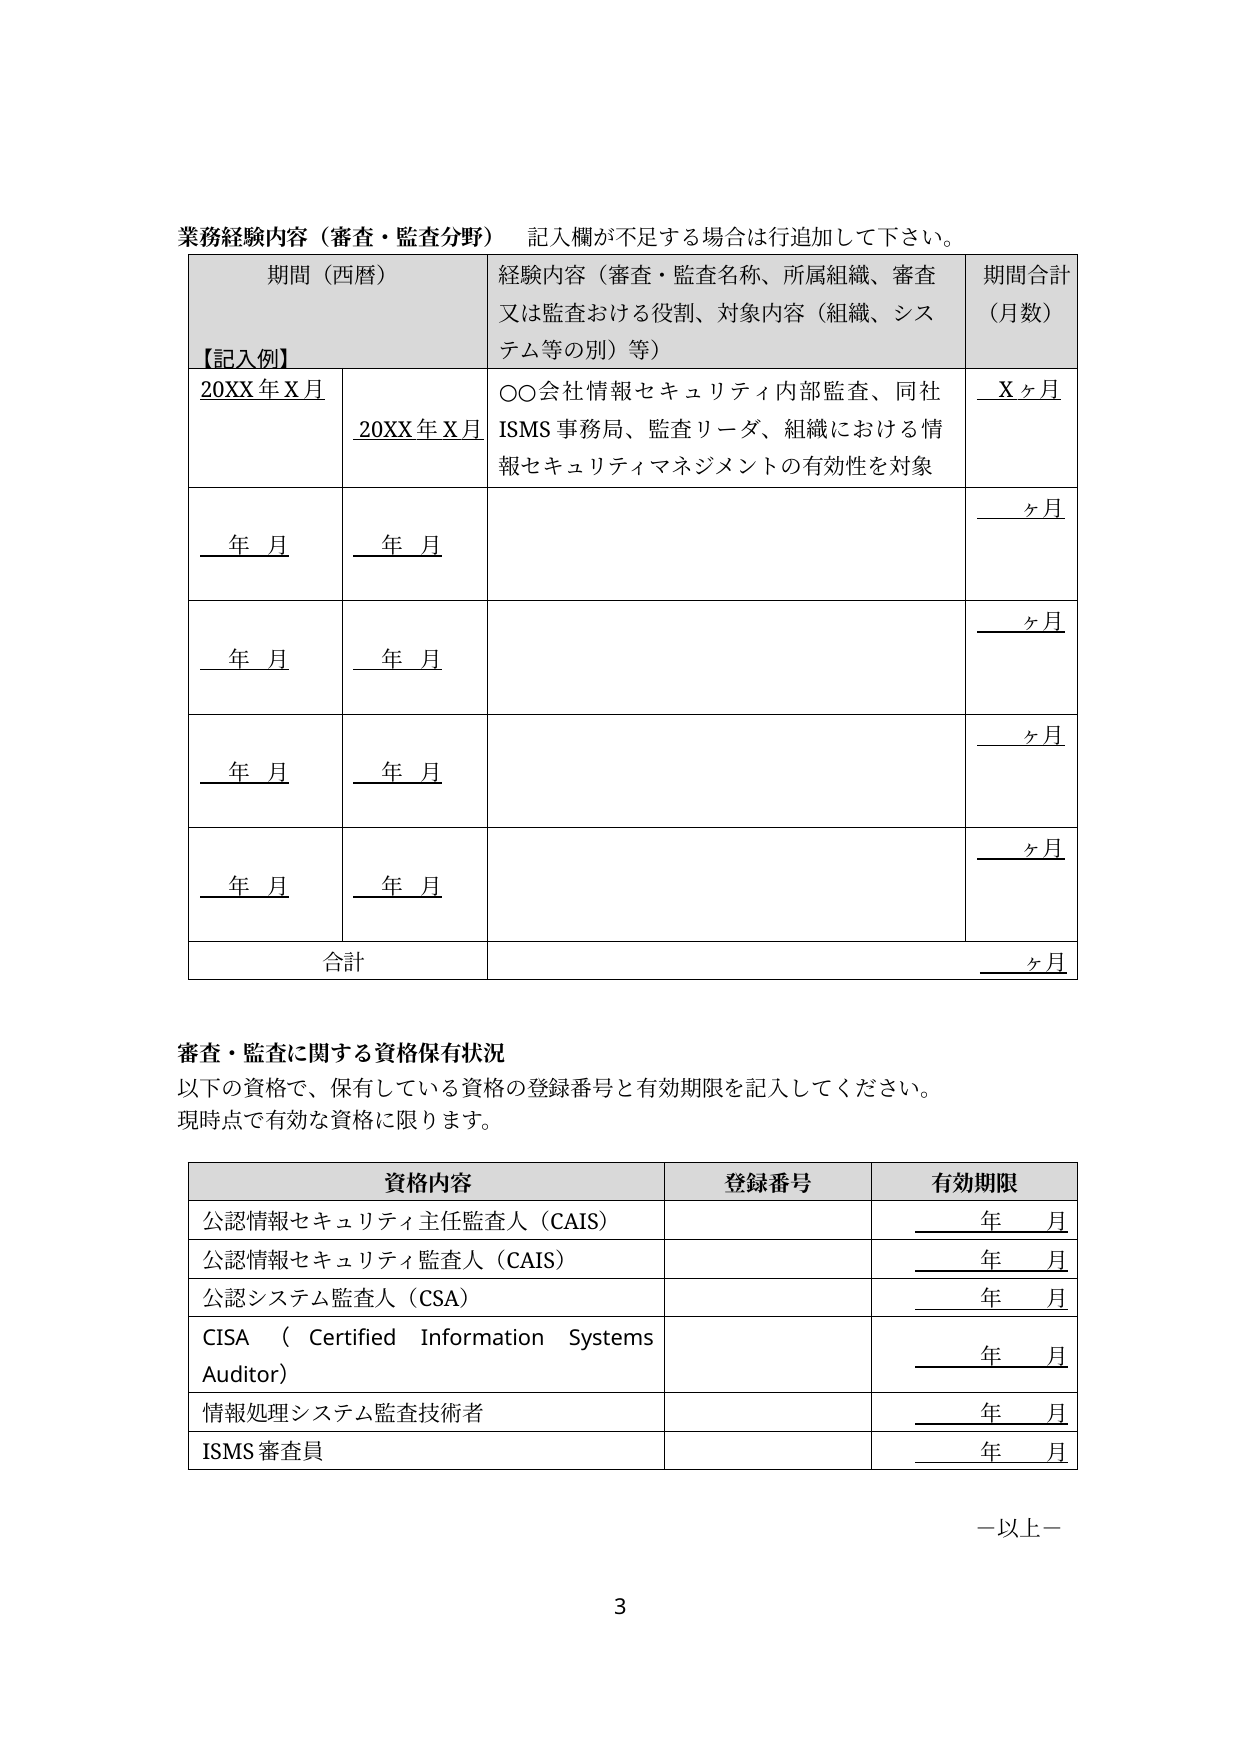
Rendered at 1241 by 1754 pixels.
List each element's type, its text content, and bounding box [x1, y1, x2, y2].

table_cell ヶ月 [966, 601, 1077, 714]
table_cell 年 月 [343, 715, 487, 827]
table_header 期間（西暦） [189, 255, 487, 368]
table_cell CISA（Certified Information Systems Auditor） [189, 1317, 664, 1392]
table_cell 年 月 [872, 1393, 1077, 1431]
table_cell [488, 715, 965, 827]
text －以上－ [177, 1508, 1063, 1545]
table_cell [665, 1279, 871, 1316]
table_cell [665, 1432, 871, 1469]
table_header 資格内容 [189, 1163, 664, 1200]
table_header 登録番号 [665, 1163, 871, 1200]
table_cell 年 月 [872, 1279, 1077, 1316]
table_cell 年 月 [189, 601, 342, 714]
table_cell ヶ月 [966, 715, 1077, 827]
table_cell 年 月 [872, 1201, 1077, 1239]
text 現時点で有効な資格に限ります。 [177, 1118, 1052, 1131]
table_header 経験内容（審査・監査名称、所属組織、審査又は監査おける役割、対象内容（組織、システム等の別）等） [488, 255, 965, 368]
table_cell 年 月 [189, 828, 342, 941]
table_cell [665, 1201, 871, 1239]
table_cell 年 月 [343, 488, 487, 600]
table_header 期間合計 （月数） [966, 255, 1077, 368]
table_cell Xヶ月 [966, 369, 1077, 487]
table_header 有効期限 [872, 1163, 1077, 1200]
table_cell 年 月 [343, 601, 487, 714]
table_cell 年 月 [343, 828, 487, 941]
table_cell 公認情報セキュリティ主任監査人（CAIS） [189, 1201, 664, 1239]
table_cell 年 月 [189, 715, 342, 827]
table_cell ヶ月 [488, 942, 1077, 979]
table_cell [665, 1317, 871, 1392]
table_cell 合計 [189, 942, 487, 979]
table_cell ○○会社情報セキュリティ内部監査、同社ISMS事務局、監査リーダ、組織における情報セキュリティマネジメントの有効性を対象 [488, 369, 965, 487]
table_cell 公認システム監査人（CSA） [189, 1279, 664, 1316]
table_cell 年 月 [189, 488, 342, 600]
table_cell 20XX年X月 [343, 369, 487, 487]
table_cell 年 月 [872, 1240, 1077, 1277]
table_cell [665, 1240, 871, 1277]
table_cell [488, 601, 965, 714]
table_cell ISMS審査員 [189, 1432, 664, 1469]
text 業務経験内容（審査・監査分野） 記入欄が不足する場合は行追加して下さい。 [177, 217, 1052, 254]
table_cell 公認情報セキュリティ監査人（CAIS） [189, 1240, 664, 1277]
table_cell [488, 828, 965, 941]
table_cell [488, 488, 965, 600]
text 審査・監査に関する資格保有状況 [177, 1037, 1052, 1068]
table_cell 20XX年X月 [189, 369, 342, 487]
table_cell ヶ月 [966, 488, 1077, 600]
table_cell 情報処理システム監査技術者 [189, 1393, 664, 1431]
table_cell ヶ月 [966, 828, 1077, 941]
table_cell [665, 1393, 871, 1431]
table_cell 年 月 [872, 1317, 1077, 1392]
table_cell 年 月 [872, 1432, 1077, 1469]
